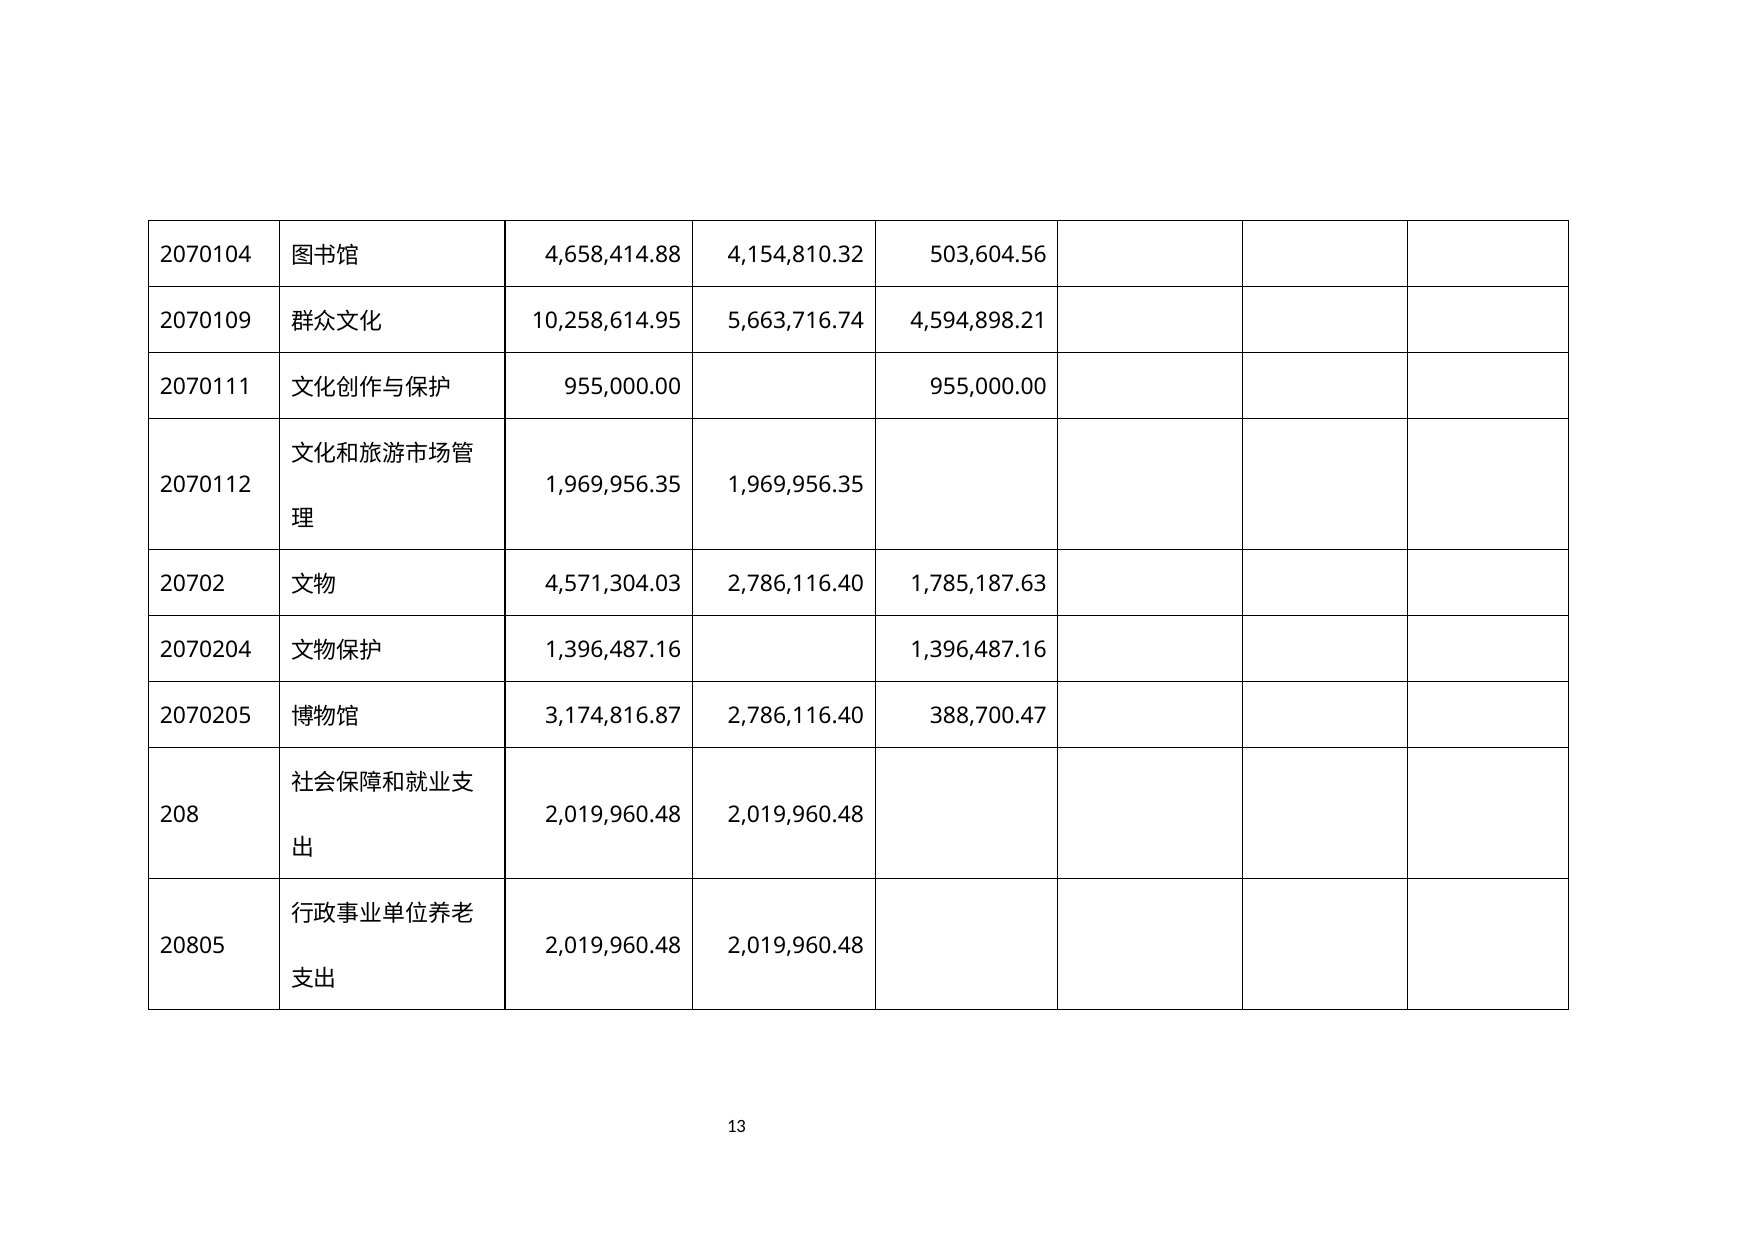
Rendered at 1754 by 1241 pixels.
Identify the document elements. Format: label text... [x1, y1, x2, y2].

table_cell [1243, 550, 1407, 615]
table_cell 2,019,960.48 [506, 879, 692, 1009]
table_cell [1058, 550, 1242, 615]
table_cell 2,019,960.48 [506, 748, 692, 878]
table_cell 1,969,956.35 [506, 419, 692, 549]
table_cell [1058, 221, 1242, 286]
table_cell 4,154,810.32 [693, 221, 875, 286]
table_cell [1243, 748, 1407, 878]
table_cell [1058, 879, 1242, 1009]
table_cell 1,969,956.35 [693, 419, 875, 549]
table_cell 2,019,960.48 [693, 748, 875, 878]
table_cell [1243, 287, 1407, 352]
table_cell [1243, 419, 1407, 549]
table_cell [876, 419, 1057, 549]
table_cell 2,786,116.40 [693, 550, 875, 615]
table_cell [876, 879, 1057, 1009]
table_cell 2070204 [149, 616, 279, 681]
table_cell 3,174,816.87 [506, 682, 692, 747]
table_cell [1408, 419, 1568, 549]
table_cell [1408, 616, 1568, 681]
table_cell [1243, 616, 1407, 681]
table_cell 2070205 [149, 682, 279, 747]
table_cell [1243, 353, 1407, 418]
table_cell 2070109 [149, 287, 279, 352]
table_cell [876, 748, 1057, 878]
table_cell [1058, 287, 1242, 352]
table_cell [1408, 682, 1568, 747]
table_cell [1058, 616, 1242, 681]
table_cell 1,396,487.16 [876, 616, 1057, 681]
table_cell [1243, 682, 1407, 747]
table_cell [1058, 419, 1242, 549]
table_cell 文化创作与保护 [280, 353, 504, 418]
table_cell 20805 [149, 879, 279, 1009]
table_cell 文物 [280, 550, 504, 615]
table_cell 群众文化 [280, 287, 504, 352]
table_cell 2070112 [149, 419, 279, 549]
table_cell 4,571,304.03 [506, 550, 692, 615]
table_cell 社会保障和就业支出 [280, 748, 504, 878]
table_cell 5,663,716.74 [693, 287, 875, 352]
table_cell [1408, 221, 1568, 286]
table_cell [1243, 221, 1407, 286]
table_cell 20702 [149, 550, 279, 615]
table_cell 2070111 [149, 353, 279, 418]
table_cell 文化和旅游市场管理 [280, 419, 504, 549]
table_cell [1408, 353, 1568, 418]
table_cell 行政事业单位养老支出 [280, 879, 504, 1009]
table_cell [1408, 748, 1568, 878]
table_cell 4,594,898.21 [876, 287, 1057, 352]
table_cell [693, 353, 875, 418]
table_cell 955,000.00 [876, 353, 1057, 418]
table_cell 1,396,487.16 [506, 616, 692, 681]
table_cell 1,785,187.63 [876, 550, 1057, 615]
table_cell 2,786,116.40 [693, 682, 875, 747]
table_cell 388,700.47 [876, 682, 1057, 747]
table_cell [1058, 682, 1242, 747]
table_cell [1408, 879, 1568, 1009]
table_cell 10,258,614.95 [506, 287, 692, 352]
table_cell [1408, 287, 1568, 352]
table_cell 503,604.56 [876, 221, 1057, 286]
table_cell 图书馆 [280, 221, 504, 286]
table_cell 208 [149, 748, 279, 878]
table_cell 2,019,960.48 [693, 879, 875, 1009]
table_cell [1058, 748, 1242, 878]
table_cell 955,000.00 [506, 353, 692, 418]
table_cell 2070104 [149, 221, 279, 286]
table_cell [1058, 353, 1242, 418]
table_cell 博物馆 [280, 682, 504, 747]
table_cell [1408, 550, 1568, 615]
table_cell [1243, 879, 1407, 1009]
table_cell 4,658,414.88 [506, 221, 692, 286]
table_cell [693, 616, 875, 681]
table_cell 文物保护 [280, 616, 504, 681]
